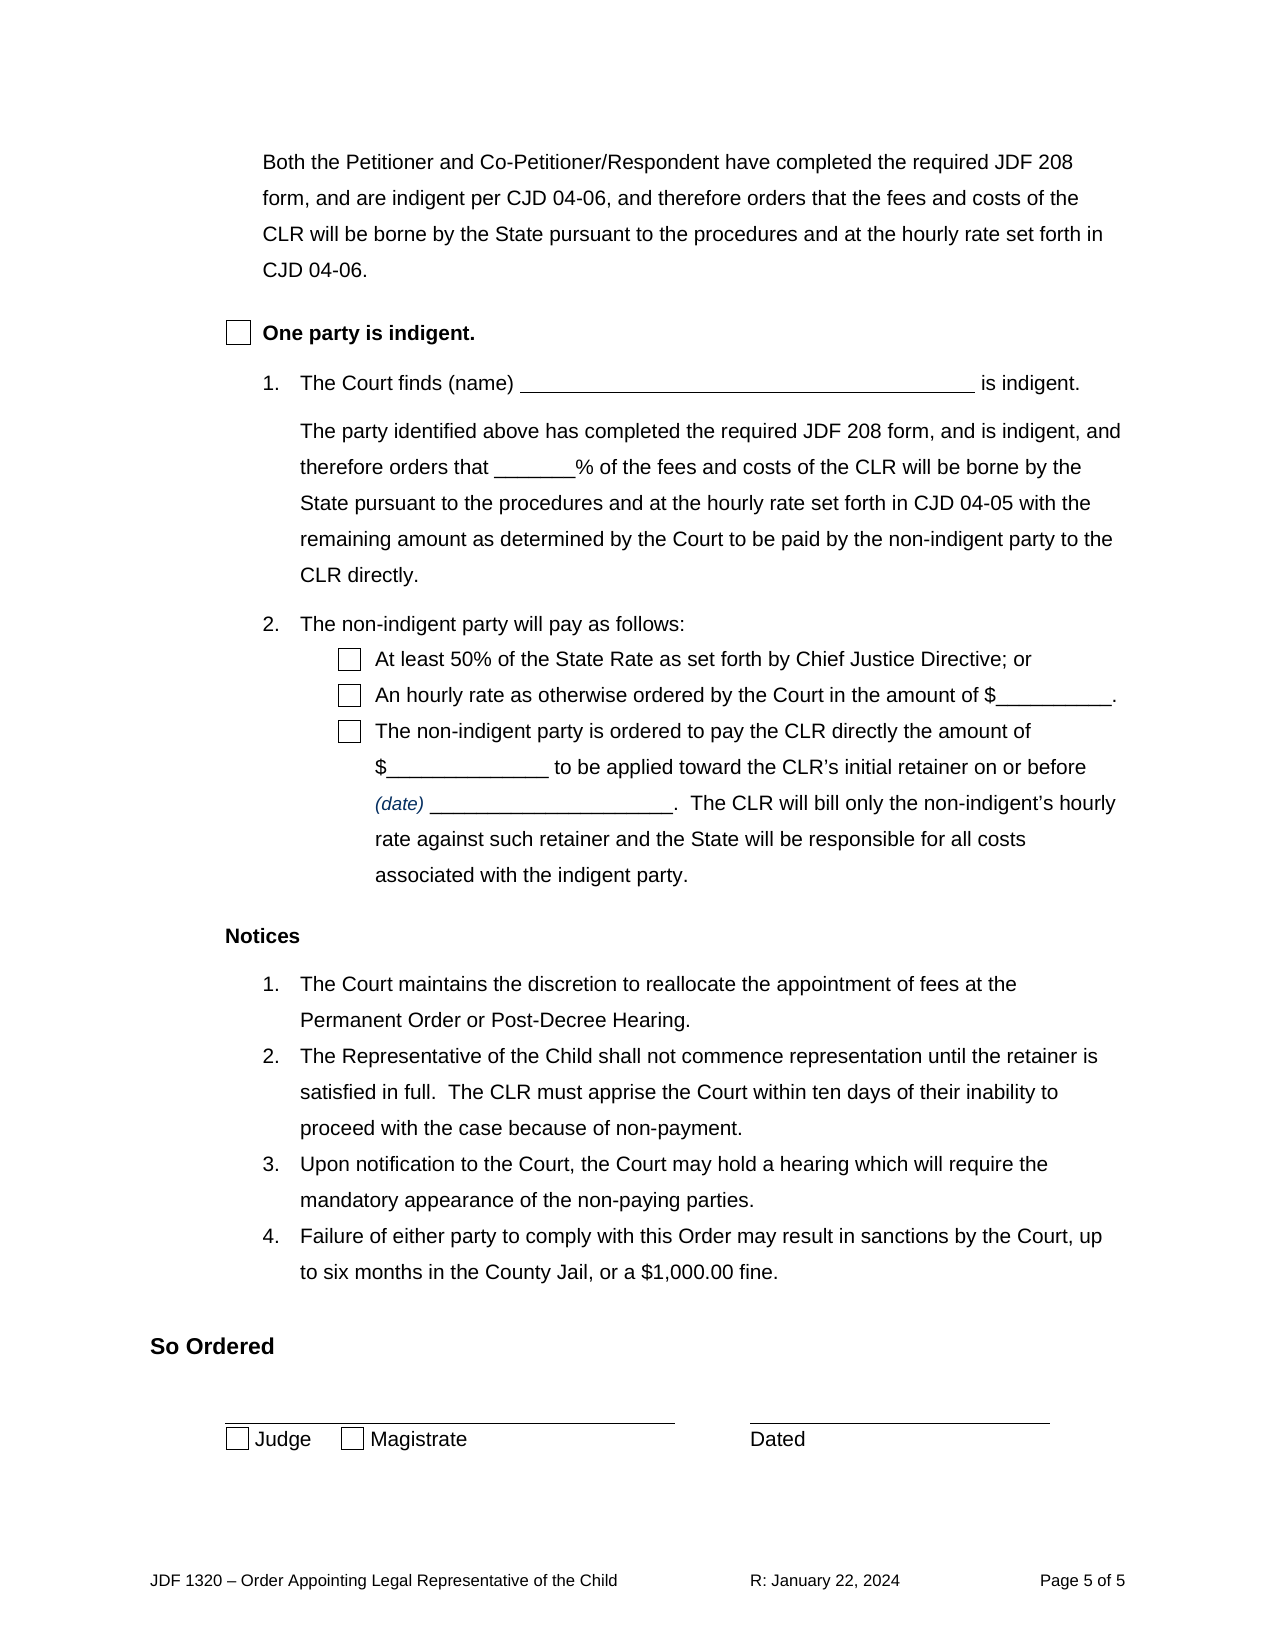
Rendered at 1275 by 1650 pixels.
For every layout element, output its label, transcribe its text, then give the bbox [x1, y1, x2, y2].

list Upon notification to the Court, the Court may hold a hearing which will require the mandatory appearance of the non-paying parties. [262, 1152, 1125, 1212]
list 1. The Court finds (name) is indigent. [262, 371, 1125, 395]
text At least 50% of the State Rate as set forth by Chief Justice Directive; or [337, 647, 1125, 671]
text Both the Petitioner and Co-Petitioner/Respondent have completed the required JDF 208 form, and are indigent per CJD 04-06, and therefore orders that the fees and costs of the CLR will be borne by the State pursuant to the procedures and at the hourly rate set forth in CJD 04-06. [262, 150, 1125, 282]
list The Court maintains the discretion to reallocate the appointment of fees at the Permanent Order or Post-Decree Hearing. [262, 972, 1125, 1032]
text The party identified above has completed the required JDF 208 form, and is indigent, and therefore orders that _______% of the fees and costs of the CLR will be borne by the State pursuant to the procedures and at the hourly rate set forth in CJD 04-05 with the remaining amount as determined by the Court to be paid by the non-indigent party to the CLR directly. [300, 419, 1125, 587]
text The non-indigent party is ordered to pay the CLR directly the amount of $______________ to be applied toward the CLR’s initial retainer on or before (date) _____________________. The CLR will bill only the non-indigent’s hourly rate against such retainer and the State will be responsible for all costs associated with the indigent party. [337, 719, 1125, 887]
text An hourly rate as otherwise ordered by the Court in the amount of $__________. [337, 683, 1125, 707]
subtitle Notices [225, 924, 1125, 948]
text Judge Magistrate Dated [225, 1426, 1125, 1450]
list The Representative of the Child shall not commence representation until the retainer is satisfied in full. The CLR must apprise the Court within ten days of their inability to proceed with the case because of non-payment. [262, 1044, 1125, 1140]
list 2. The non-indigent party will pay as follows: [262, 611, 1125, 635]
subtitle One party is indigent. [225, 319, 1125, 345]
subtitle So Ordered [150, 1333, 1125, 1359]
list Failure of either party to comply with this Order may result in sanctions by the Court, up to six months in the County Jail, or a $1,000.00 fine. [262, 1224, 1125, 1284]
